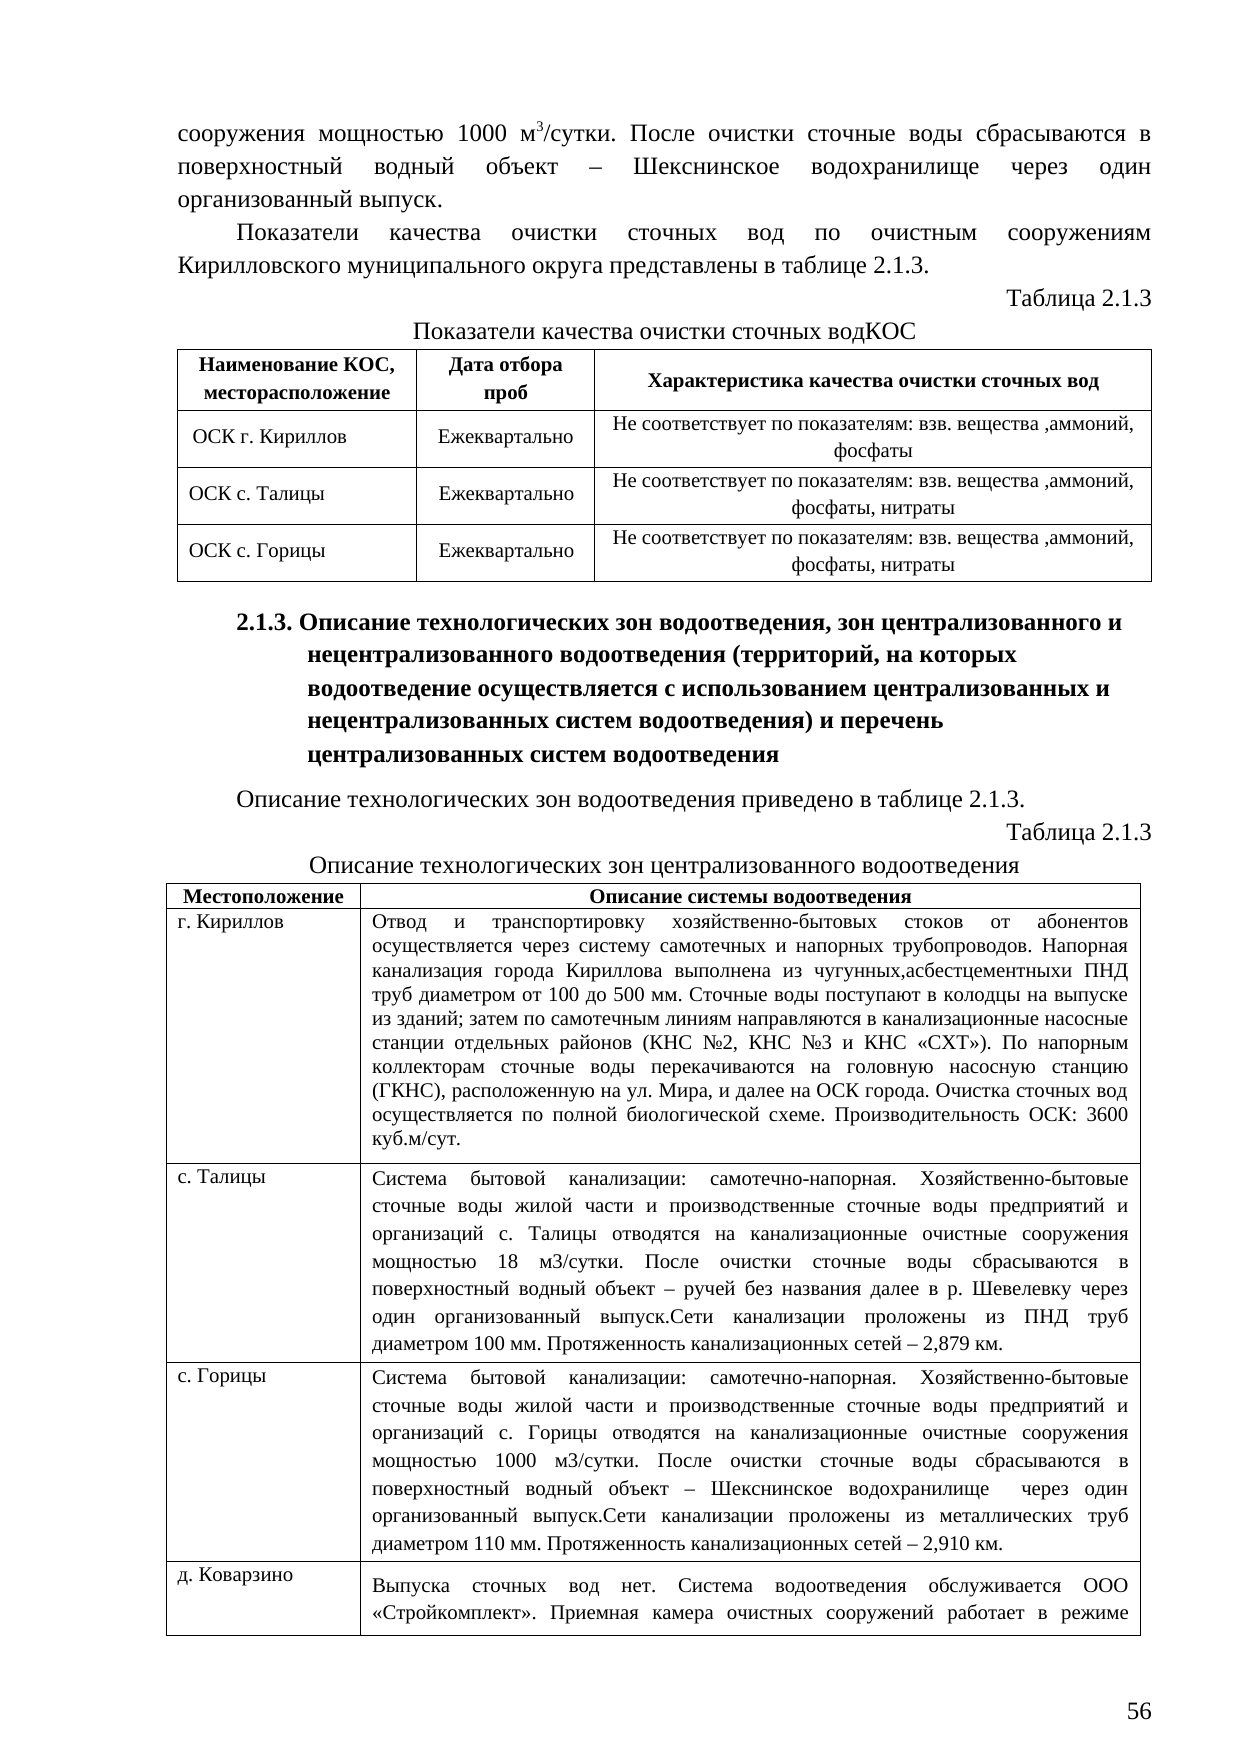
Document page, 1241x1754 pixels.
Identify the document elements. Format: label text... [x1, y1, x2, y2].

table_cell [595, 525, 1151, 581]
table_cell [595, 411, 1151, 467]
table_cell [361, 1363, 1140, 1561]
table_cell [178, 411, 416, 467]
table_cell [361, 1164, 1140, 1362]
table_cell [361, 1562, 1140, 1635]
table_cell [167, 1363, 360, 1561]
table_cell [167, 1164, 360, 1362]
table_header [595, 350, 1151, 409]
text Таблица 2.1.3 [177, 817, 1152, 846]
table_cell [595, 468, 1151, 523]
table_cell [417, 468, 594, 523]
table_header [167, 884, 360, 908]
text Показатели качества очистки сточных водКОС [177, 316, 1152, 345]
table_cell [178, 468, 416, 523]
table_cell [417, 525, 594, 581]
text Описание технологических зон централизованного водоотведения [177, 850, 1152, 879]
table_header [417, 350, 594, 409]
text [177, 118, 1152, 213]
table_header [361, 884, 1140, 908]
text Показатели качества очистки сточных вод по очистным сооружениям Кирилловского муниципального округа представлены в таблице 2.1.3. [177, 217, 1152, 279]
subtitle 2.1.3. Описание технологических зон водоотведения, зон централизованного и нецентрализованного водоотведения (территорий, на которых водоотведение осуществляется с использованием централизованных и нецентрализованных систем водоотведения) и перечень централизованных систем водоотведения [236, 607, 1152, 767]
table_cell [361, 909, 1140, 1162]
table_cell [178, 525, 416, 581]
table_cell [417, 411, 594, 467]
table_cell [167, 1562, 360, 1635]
text Таблица 2.1.3 [177, 283, 1152, 312]
text Описание технологических зон водоотведения приведено в таблице 2.1.3. [177, 784, 1152, 813]
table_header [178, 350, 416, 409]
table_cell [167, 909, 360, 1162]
